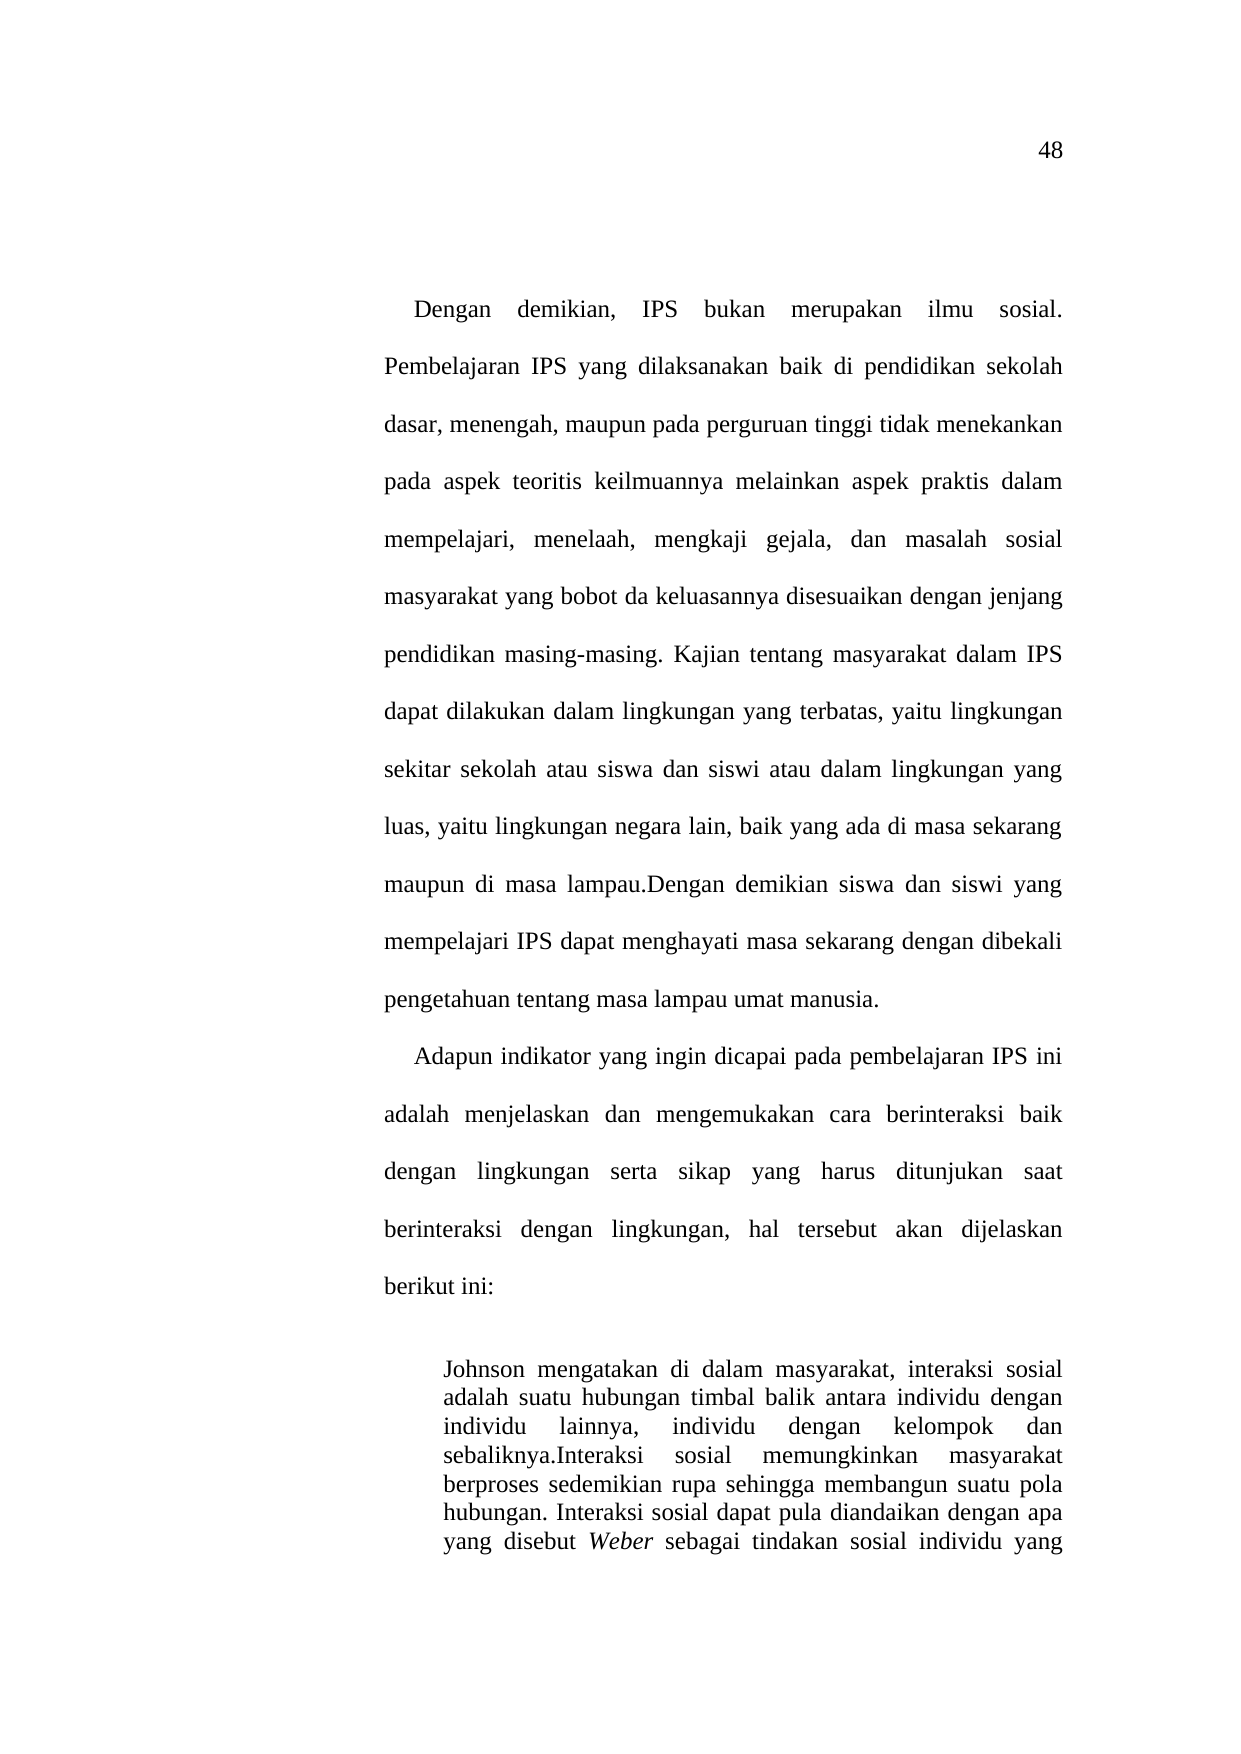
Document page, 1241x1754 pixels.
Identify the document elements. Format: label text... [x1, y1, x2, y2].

text Adapun indikator yang ingin dicapai pada pembelajaran IPS ini adalah menjelaskan dan mengemukakan cara berinteraksi baik dengan lingkungan serta sikap yang harus ditunjukan saat berinteraksi dengan lingkungan, hal tersebut akan dijelaskan berikut ini: [384, 1041, 1063, 1300]
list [443, 1354, 1063, 1555]
text Dengan demikian, IPS bukan merupakan ilmu sosial. Pembelajaran IPS yang dilaksanakan baik di pendidikan sekolah dasar, menengah, maupun pada perguruan tinggi tidak menekankan pada aspek teoritis keilmuannya melainkan aspek praktis dalam mempelajari, menelaah, mengkaji gejala, dan masalah sosial masyarakat yang bobot da keluasannya disesuaikan dengan jenjang pendidikan masing-masing. Kajian tentang masyarakat dalam IPS dapat dilakukan dalam lingkungan yang terbatas, yaitu lingkungan sekitar sekolah atau siswa dan siswi atau dalam lingkungan yang luas, yaitu lingkungan negara lain, baik yang ada di masa sekarang maupun di masa lampau.Dengan demikian siswa dan siswi yang mempelajari IPS dapat menghayati masa sekarang dengan dibekali pengetahuan tentang masa lampau umat manusia. [384, 294, 1063, 1012]
